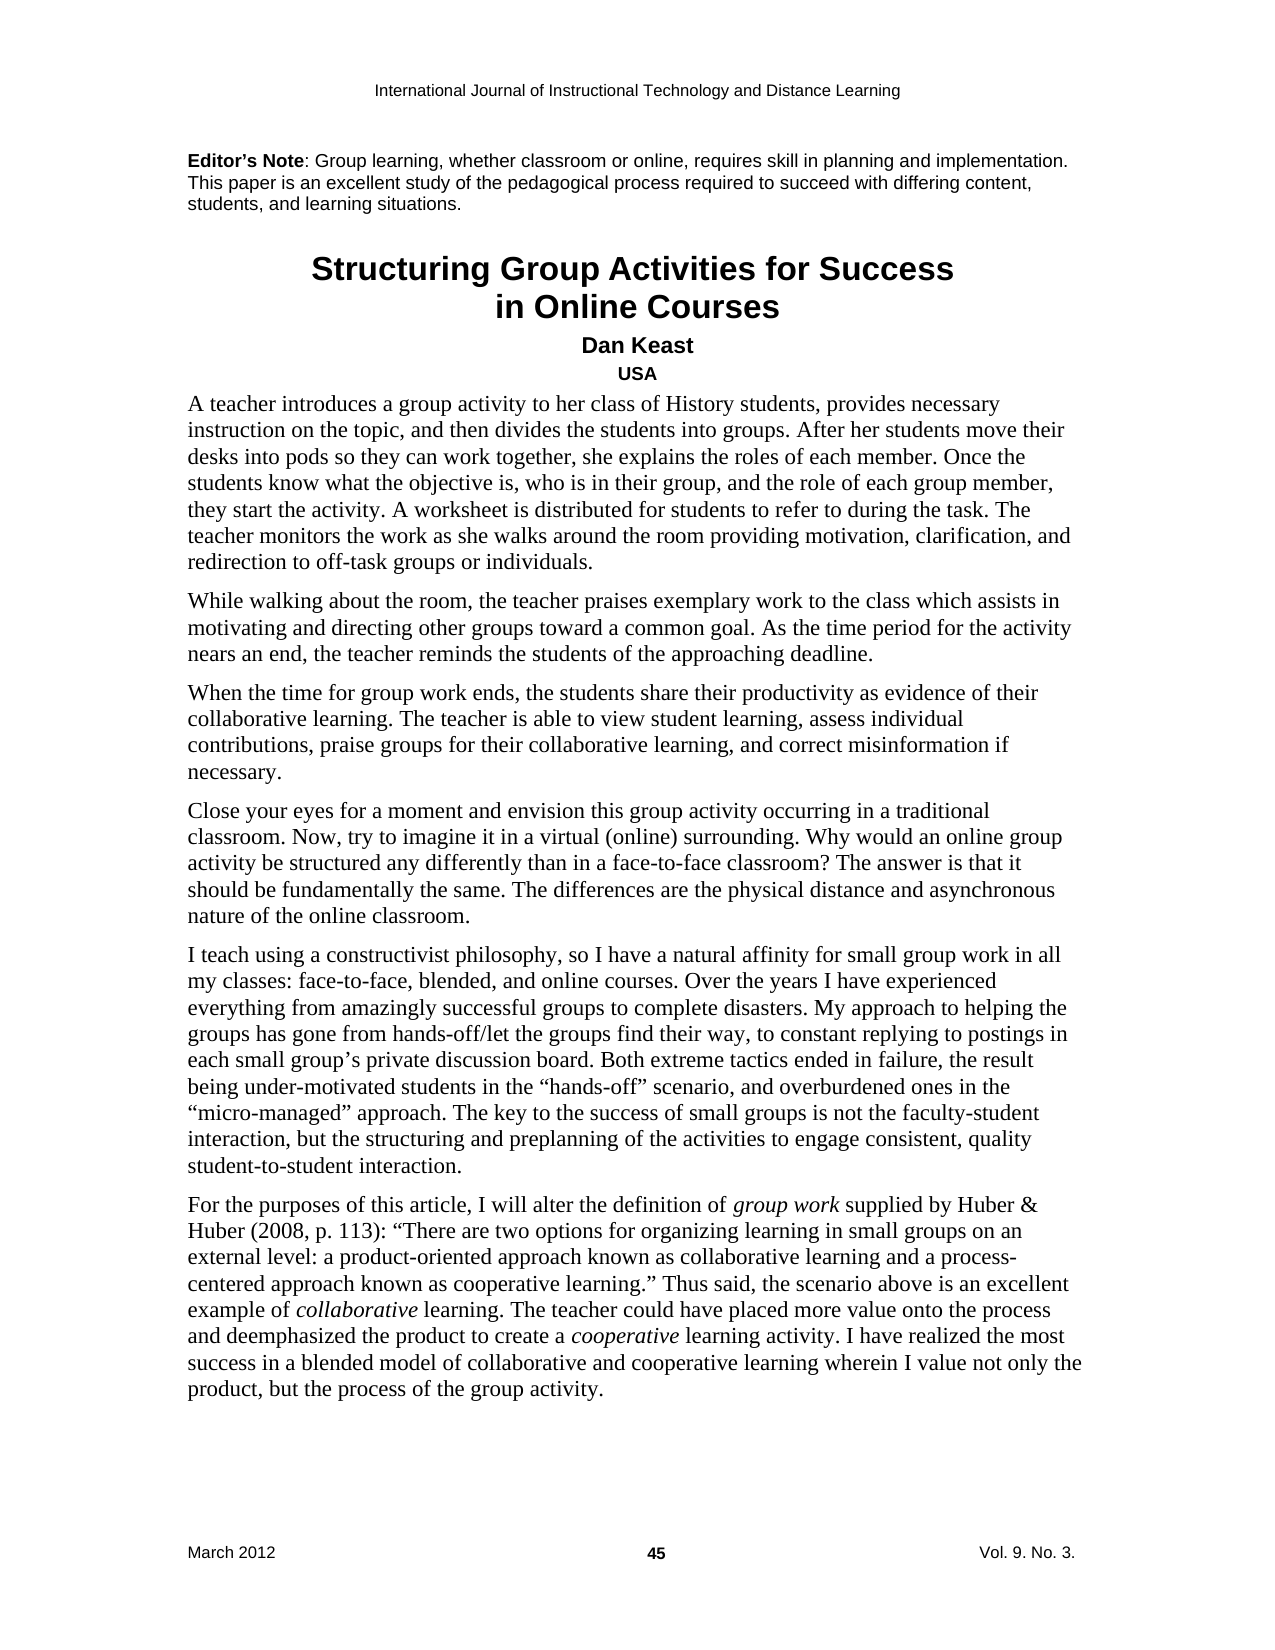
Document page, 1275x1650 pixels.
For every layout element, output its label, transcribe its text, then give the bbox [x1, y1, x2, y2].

text For the purposes of this article, I will alter the definition of group work supplied by Huber & Huber (2008, p. 113): “There are two options for organizing learning in small groups on an external level: a product-oriented approach known as collaborative learning and a process-centered approach known as cooperative learning.” Thus said, the scenario above is an excellent example of collaborative learning. The teacher could have placed more value onto the process and deemphasized the product to create a cooperative learning activity. I have realized the most success in a blended model of collaborative and cooperative learning wherein I value not only the product, but the process of the group activity. [187, 1191, 1087, 1401]
text When the time for group work ends, the students share their productivity as evidence of their collaborative learning. The teacher is able to view student learning, assess individual contributions, praise groups for their collaborative learning, and correct misinformation if necessary. [187, 679, 1087, 784]
subtitle Dan Keast [187, 332, 1087, 358]
subtitle Structuring Group Activities for Success in Online Courses [187, 249, 1087, 326]
text Editor’s Note: Group learning, whether classroom or online, requires skill in planning and implementation. This paper is an excellent study of the pedagogical process required to succeed with differing content, students, and learning situations. [187, 150, 1087, 215]
text I teach using a constructivist philosophy, so I have a natural affinity for small group work in all my classes: face-to-face, blended, and online courses. Over the years I have experienced everything from amazingly successful groups to complete disasters. My approach to helping the groups has gone from hands-off/let the groups find their way, to constant replying to postings in each small group’s private discussion board. Both extreme tactics ended in failure, the result being under-motivated students in the “hands-off” scenario, and overburdened ones in the “micro-managed” approach. The key to the success of small groups is not the faculty-student interaction, but the structuring and preplanning of the activities to engage consistent, quality student-to-student interaction. [187, 941, 1087, 1178]
subtitle USA [187, 362, 1087, 384]
text A teacher introduces a group activity to her class of History students, provides necessary instruction on the topic, and then divides the students into groups. After her students move their desks into pods so they can work together, she explains the roles of each member. Once the students know what the objective is, who is in their group, and the role of each group member, they start the activity. A worksheet is distributed for students to refer to during the task. The teacher monitors the work as she walks around the room providing motivation, clarification, and redirection to off-task groups or individuals. [187, 390, 1087, 575]
text Close your eyes for a moment and envision this group activity occurring in a traditional classroom. Now, try to imagine it in a virtual (online) surrounding. Why would an online group activity be structured any differently than in a face-to-face classroom? The answer is that it should be fundamentally the same. The differences are the physical distance and asynchronous nature of the online classroom. [187, 797, 1087, 928]
text While walking about the room, the teacher praises exemplary work to the class which assists in motivating and directing other groups toward a common goal. As the time period for the activity nears an end, the teacher reminds the students of the approaching deadline. [187, 587, 1087, 666]
